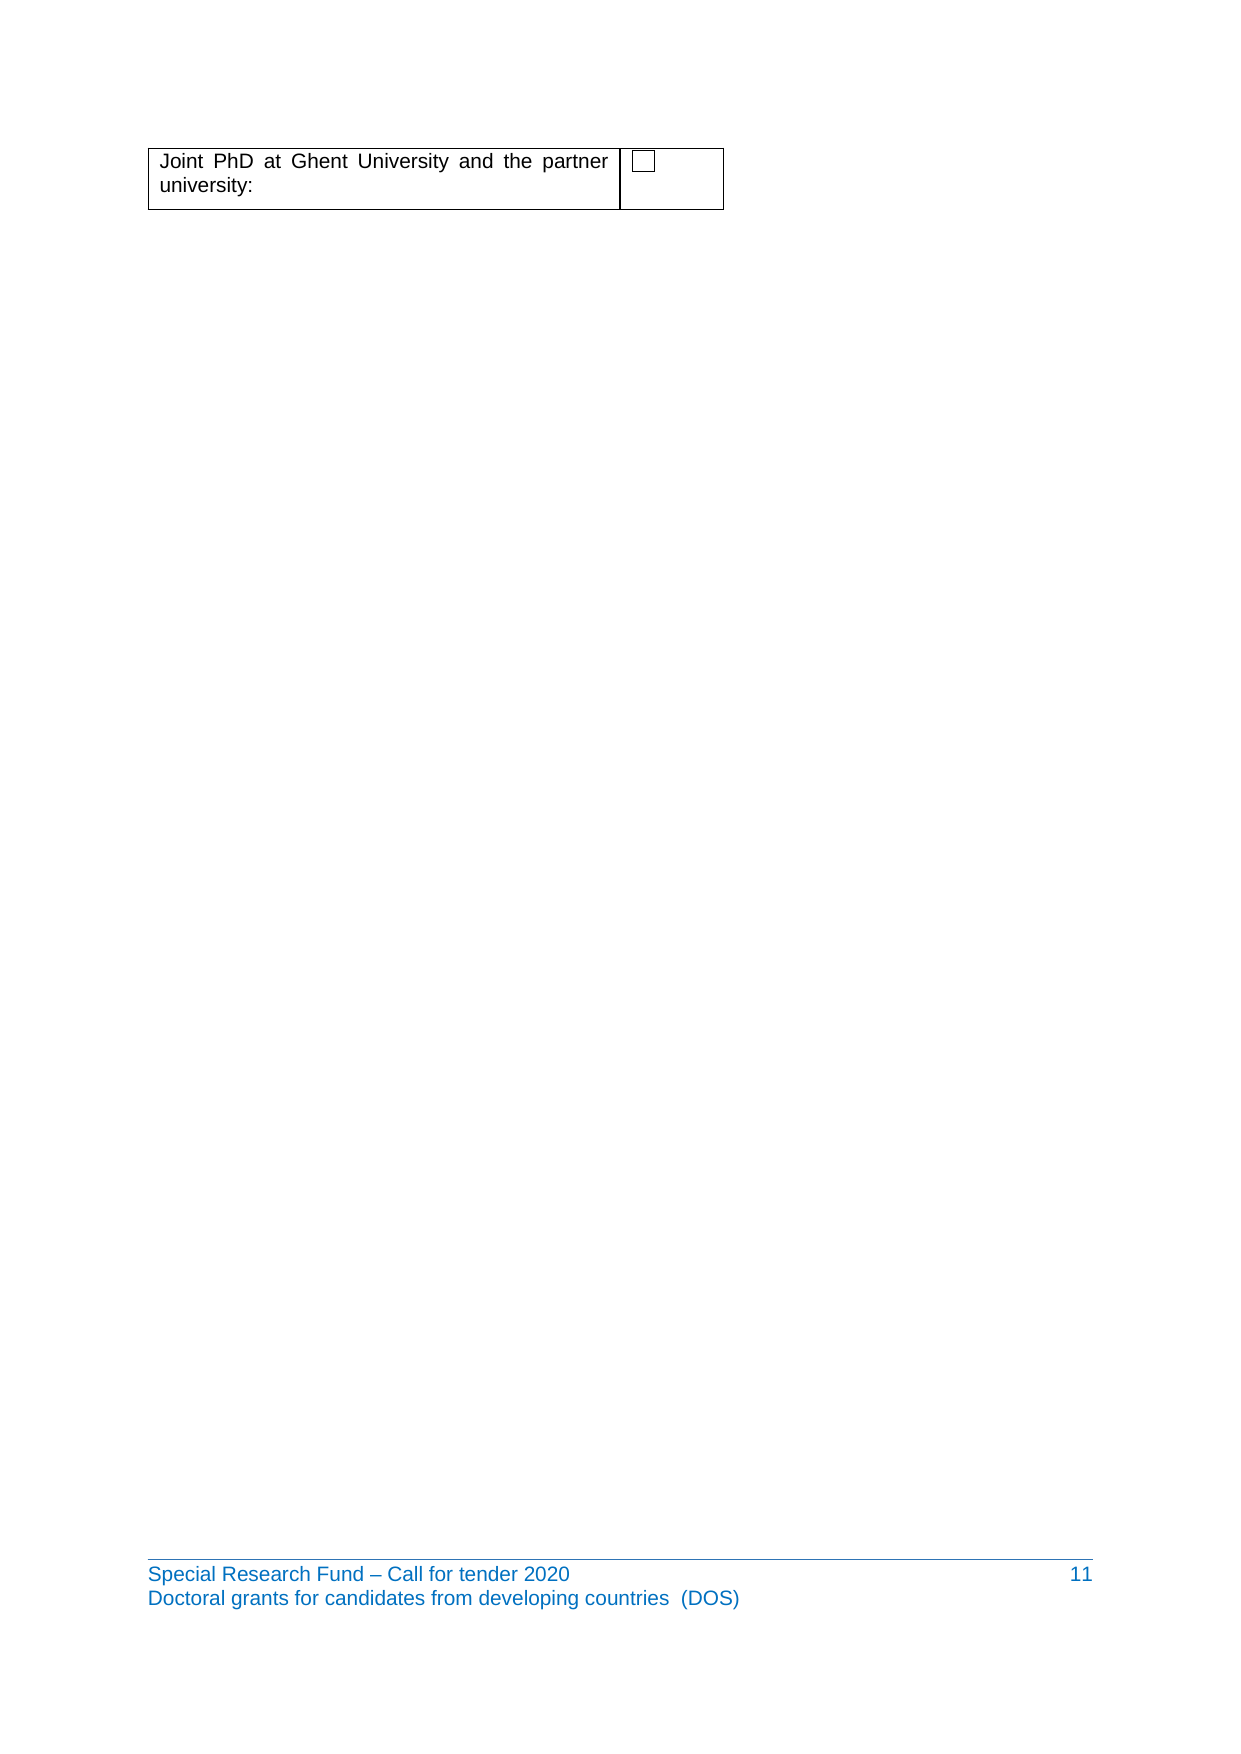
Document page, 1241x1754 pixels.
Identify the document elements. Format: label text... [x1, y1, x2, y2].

table_header [621, 149, 723, 209]
table_header Joint PhD at Ghent University and the partner university: [149, 149, 619, 209]
